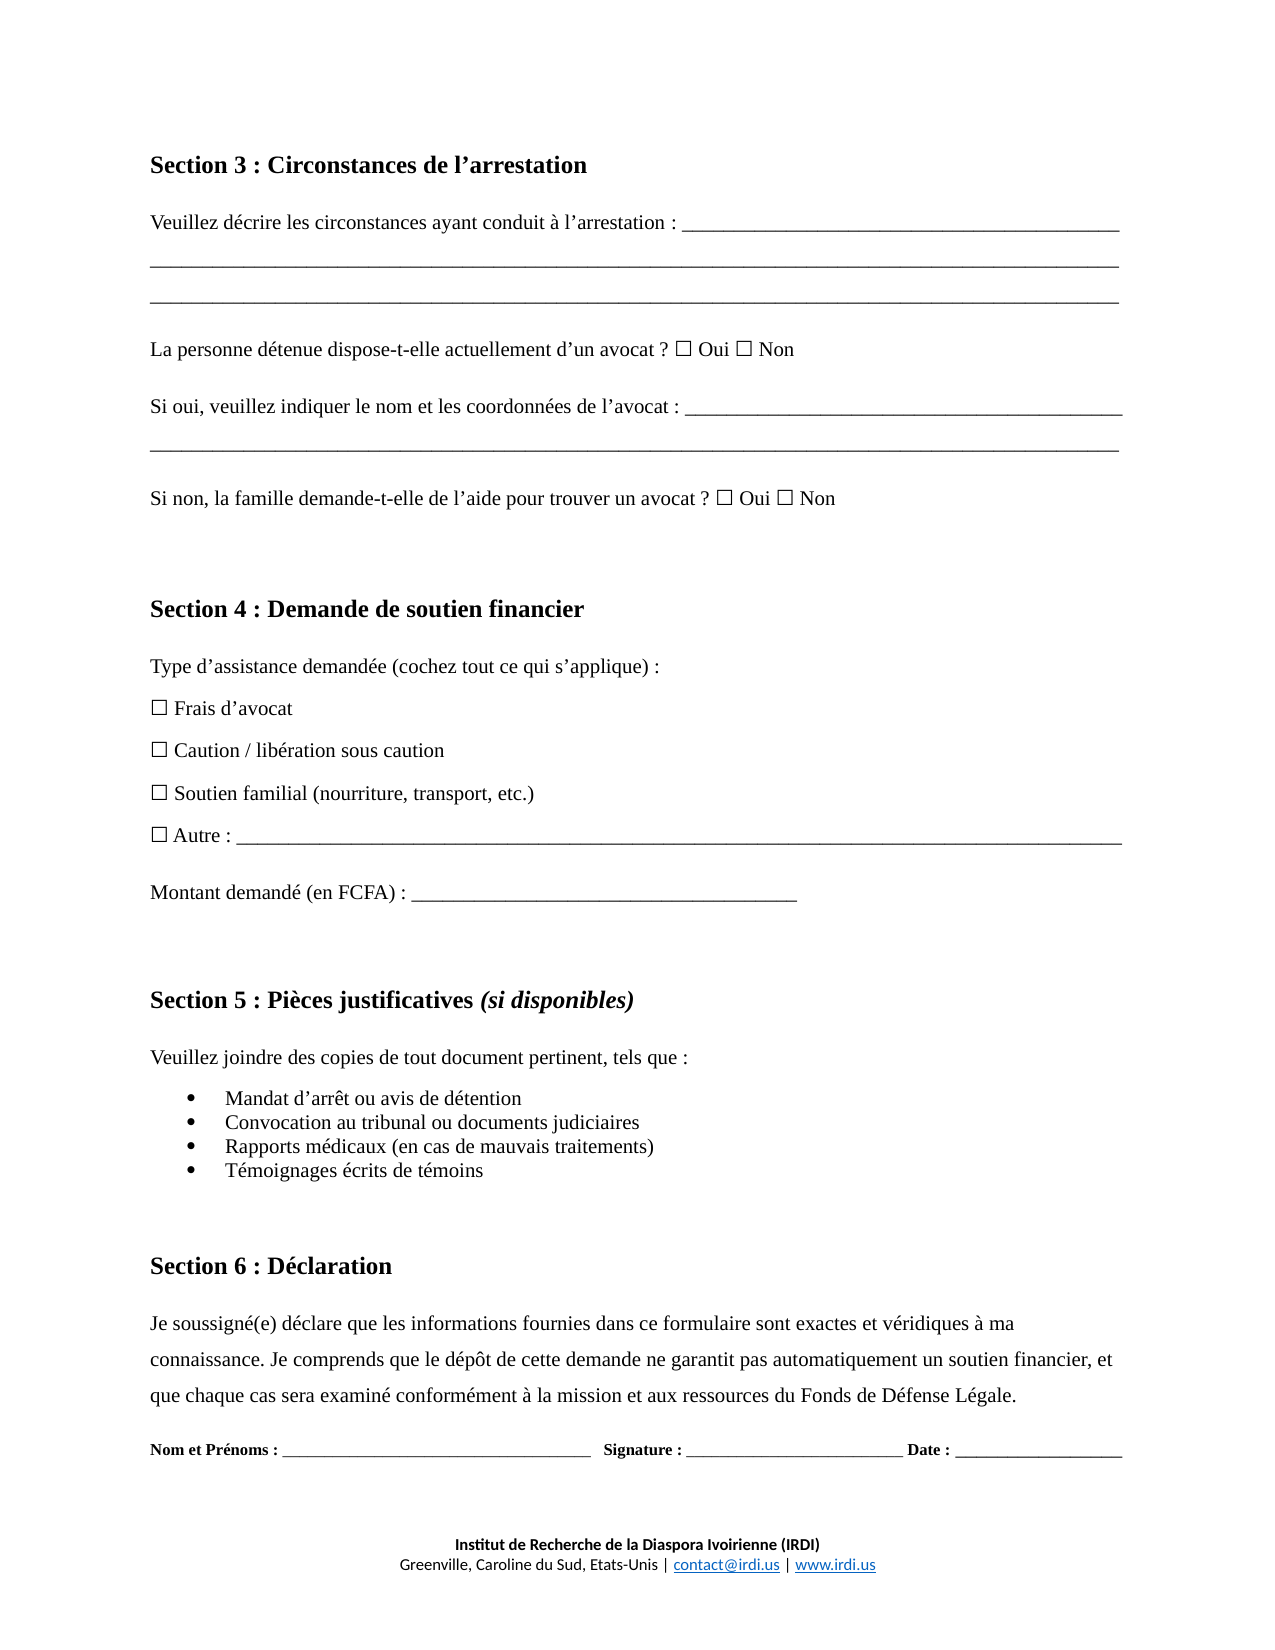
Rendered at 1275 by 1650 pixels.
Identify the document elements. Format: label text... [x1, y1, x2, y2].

text Veuillez décrire les circonstances ayant conduit à l’arrestation : __________________________________________ __________________________________________________________________________________________________________________________________________________________________________________________ [150, 210, 1125, 306]
text Veuillez joindre des copies de tout document pertinent, tels que : [150, 1045, 1125, 1069]
text Section 4 : Demande de soutien financier [150, 594, 1125, 623]
text La personne détenue dispose-t-elle actuellement d’un avocat ? ☐ Oui ☐ Non [150, 334, 1125, 363]
text Nom et Prénoms : _____________________________________ Signature : __________________________ Date : ________________ [150, 1436, 1125, 1460]
list Convocation au tribunal ou documents judiciaires [187, 1110, 1125, 1134]
text Montant demandé (en FCFA) : _____________________________________ [150, 880, 1125, 904]
text Section 3 : Circonstances de l’arrestation [150, 150, 1125, 179]
text Si non, la famille demande-t-elle de l’aide pour trouver un avocat ? ☐ Oui ☐ Non [150, 483, 1125, 511]
text Je soussigné(e) déclare que les informations fournies dans ce formulaire sont exactes et véridiques à ma connaissance. Je comprends que le dépôt de cette demande ne garantit pas automatiquement un soutien financier, et que chaque cas sera examiné conformément à la mission et aux ressources du Fonds de Défense Légale. [150, 1311, 1125, 1407]
text Type d’assistance demandée (cochez tout ce qui s’applique) : ☐ Frais d’avocat ☐ Caution / libération sous caution ☐ Soutien familial (nourriture, transport, etc.) ☐ Autre : _____________________________________________________________________________________ [150, 654, 1125, 849]
text Section 6 : Déclaration [150, 1251, 1125, 1280]
text Si oui, veuillez indiquer le nom et les coordonnées de l’avocat : __________________________________________ _____________________________________________________________________________________________ [150, 394, 1125, 454]
list Rapports médicaux (en cas de mauvais traitements) [187, 1134, 1125, 1158]
list Mandat d’arrêt ou avis de détention [187, 1086, 1125, 1110]
text Section 5 : Pièces justificatives (si disponibles) [150, 985, 1125, 1014]
list Témoignages écrits de témoins [187, 1158, 1125, 1182]
